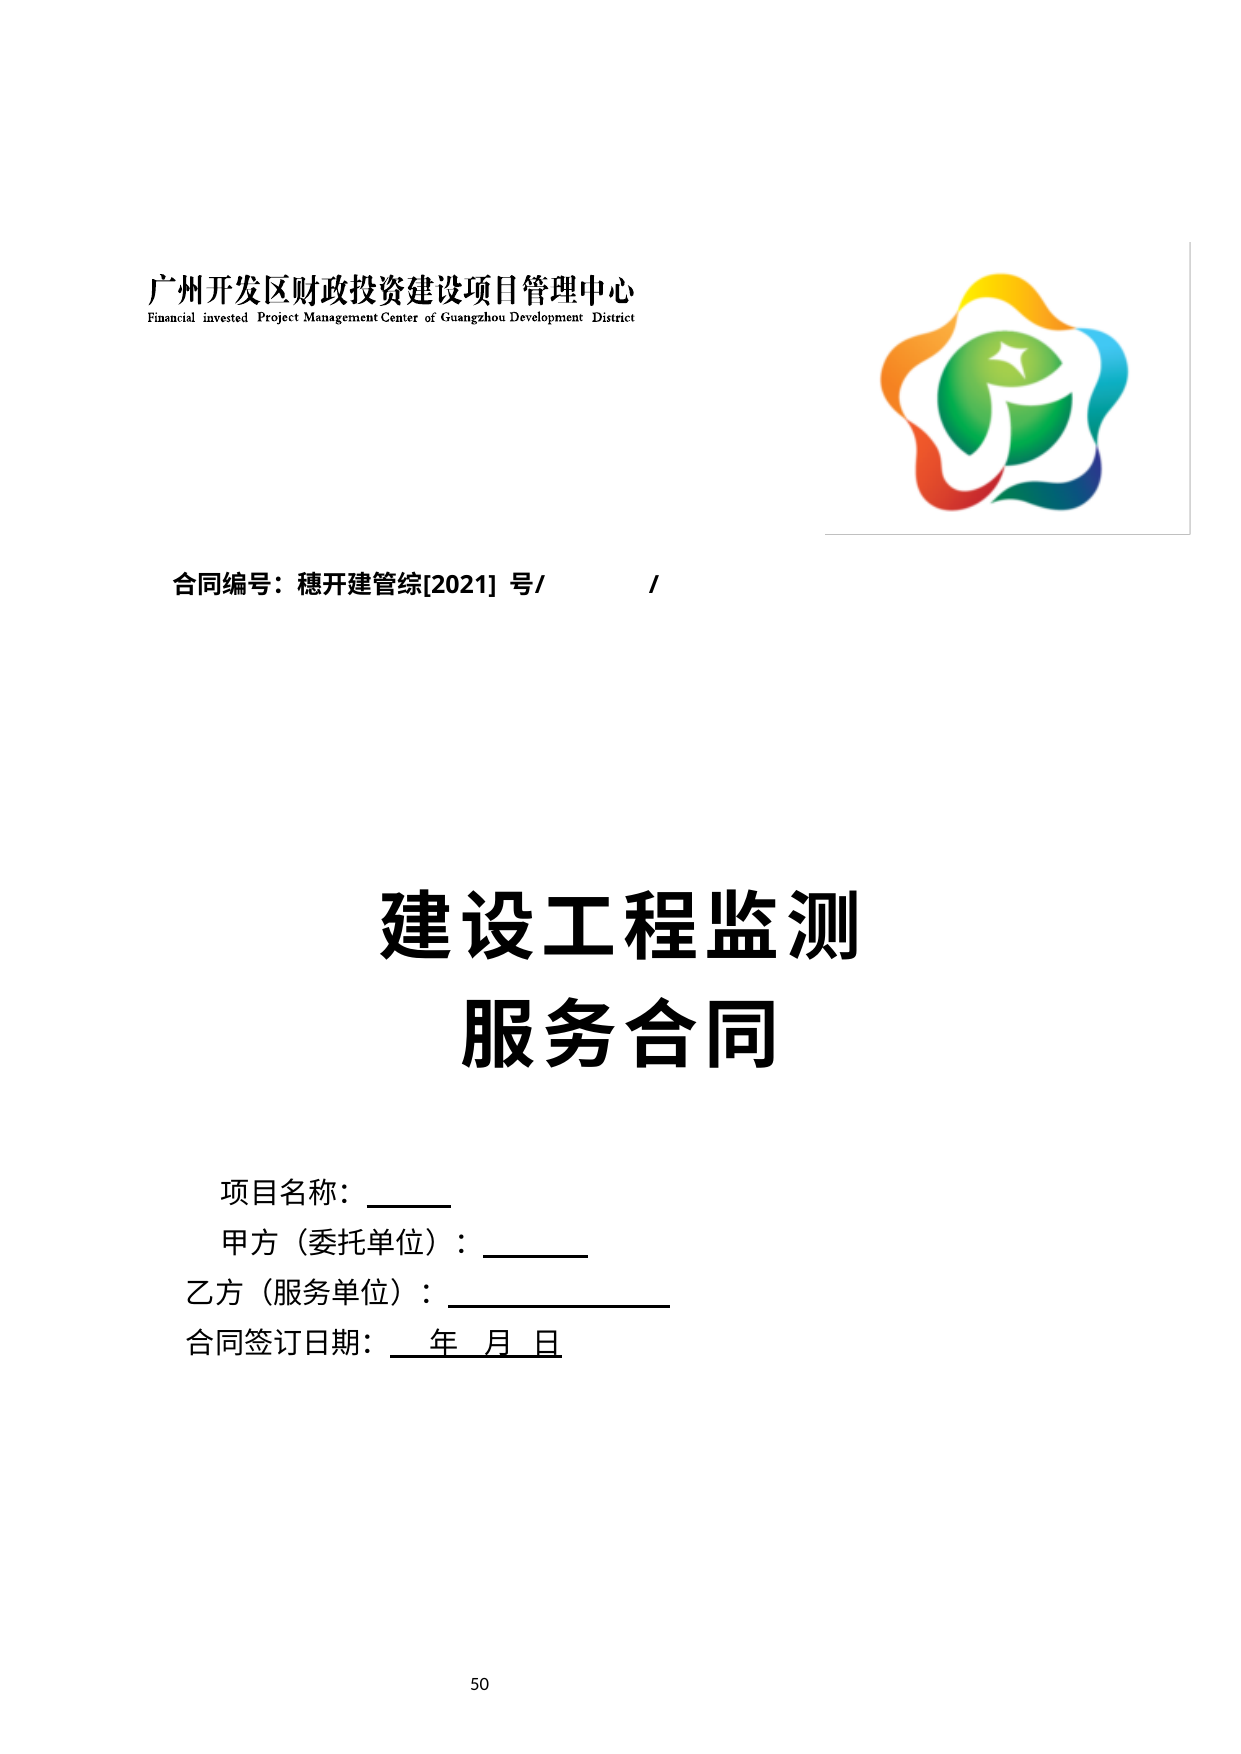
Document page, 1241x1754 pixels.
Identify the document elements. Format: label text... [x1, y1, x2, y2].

text 乙方（服务单位）： [148, 1263, 1093, 1313]
text 合同签订日期： 年 月 日 [148, 1313, 1093, 1363]
text 建设工程监测 [148, 866, 1093, 975]
text 合同编号：穗开建管综[2021] 号/ / [148, 564, 1093, 601]
picture [825, 242, 1192, 538]
text 服务合同 [148, 975, 1093, 1083]
text 甲方（委托单位）： [148, 1213, 1093, 1263]
text 项目名称： [148, 1163, 1093, 1213]
